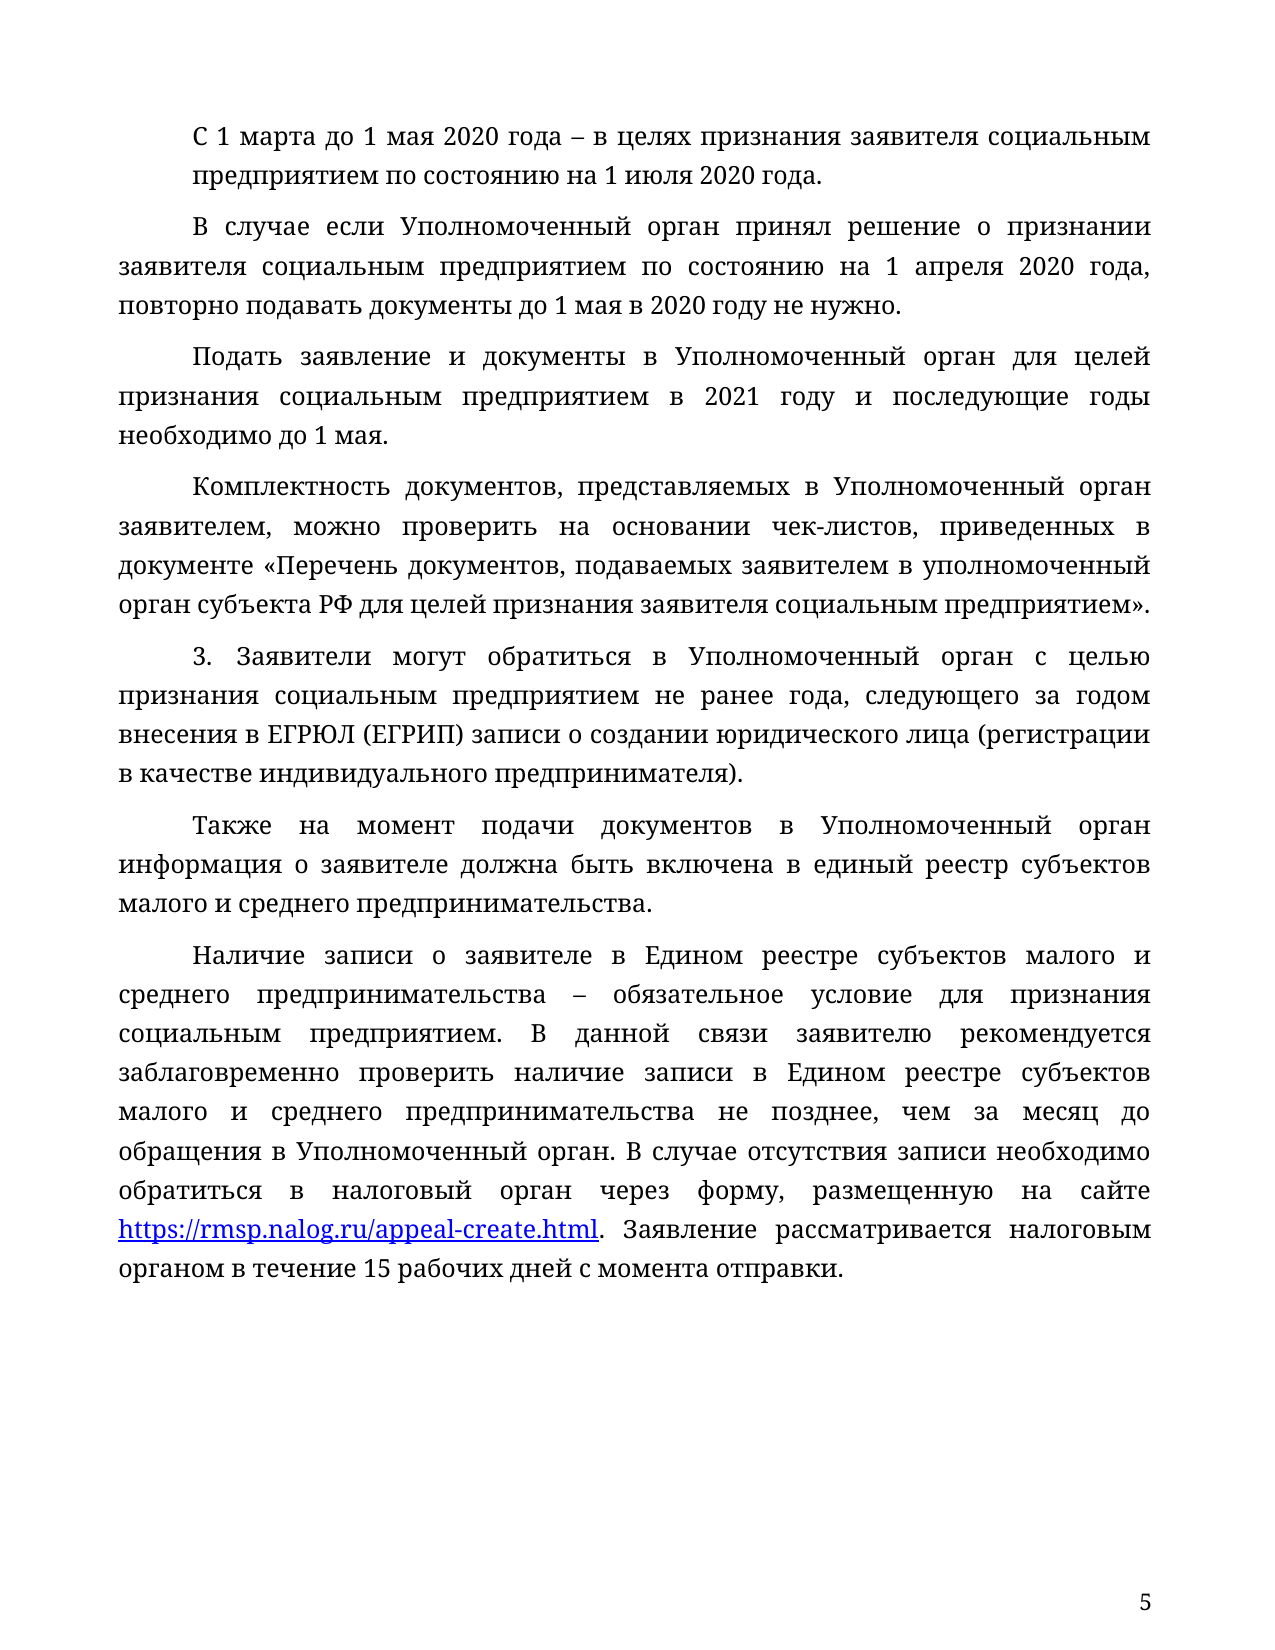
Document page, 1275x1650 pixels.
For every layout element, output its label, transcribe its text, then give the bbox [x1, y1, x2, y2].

list Наличие записи о заявителе в Едином реестре субъектов малого и среднего предпринимательства – обязательное условие для признания социальным предприятием. В данной связи заявителю рекомендуется заблаговременно проверить наличие записи в Едином реестре субъектов малого и среднего предпринимательства не позднее, чем за месяц до обращения в Уполномоченный орган. В случае отсутствия записи необходимо обратиться в налоговый орган через форму, размещенную на сайте https://rmsp.nalog.ru/appeal-create.html. Заявление рассматривается налоговым органом в течение 15 рабочих дней с момента отправки. [118, 937, 1152, 1285]
list С 1 марта до 1 мая 2020 года – в целях признания заявителя социальным предприятием по состоянию на 1 июля 2020 года. [192, 118, 1152, 191]
list Комплектность документов, представляемых в Уполномоченный орган заявителем, можно проверить на основании чек-листов, приведенных в документе «Перечень документов, подаваемых заявителем в уполномоченный орган субъекта РФ для целей признания заявителя социальным предприятием». [118, 469, 1152, 621]
list В случае если Уполномоченный орган принял решение о признании заявителя социальным предприятием по состоянию на 1 апреля 2020 года, повторно подавать документы до 1 мая в 2020 году не нужно. [118, 209, 1152, 321]
list Подать заявление и документы в Уполномоченный орган для целей признания социальным предприятием в 2021 году и последующие годы необходимо до 1 мая. [118, 339, 1152, 451]
list Заявители могут обратиться в Уполномоченный орган с целью признания социальным предприятием не ранее года, следующего за годом внесения в ЕГРЮЛ (ЕГРИП) записи о создании юридического лица (регистрации в качестве индивидуального предпринимателя). [118, 638, 1152, 790]
list Также на момент подачи документов в Уполномоченный орган информация о заявителе должна быть включена в единый реестр субъектов малого и среднего предпринимательства. [118, 807, 1152, 920]
